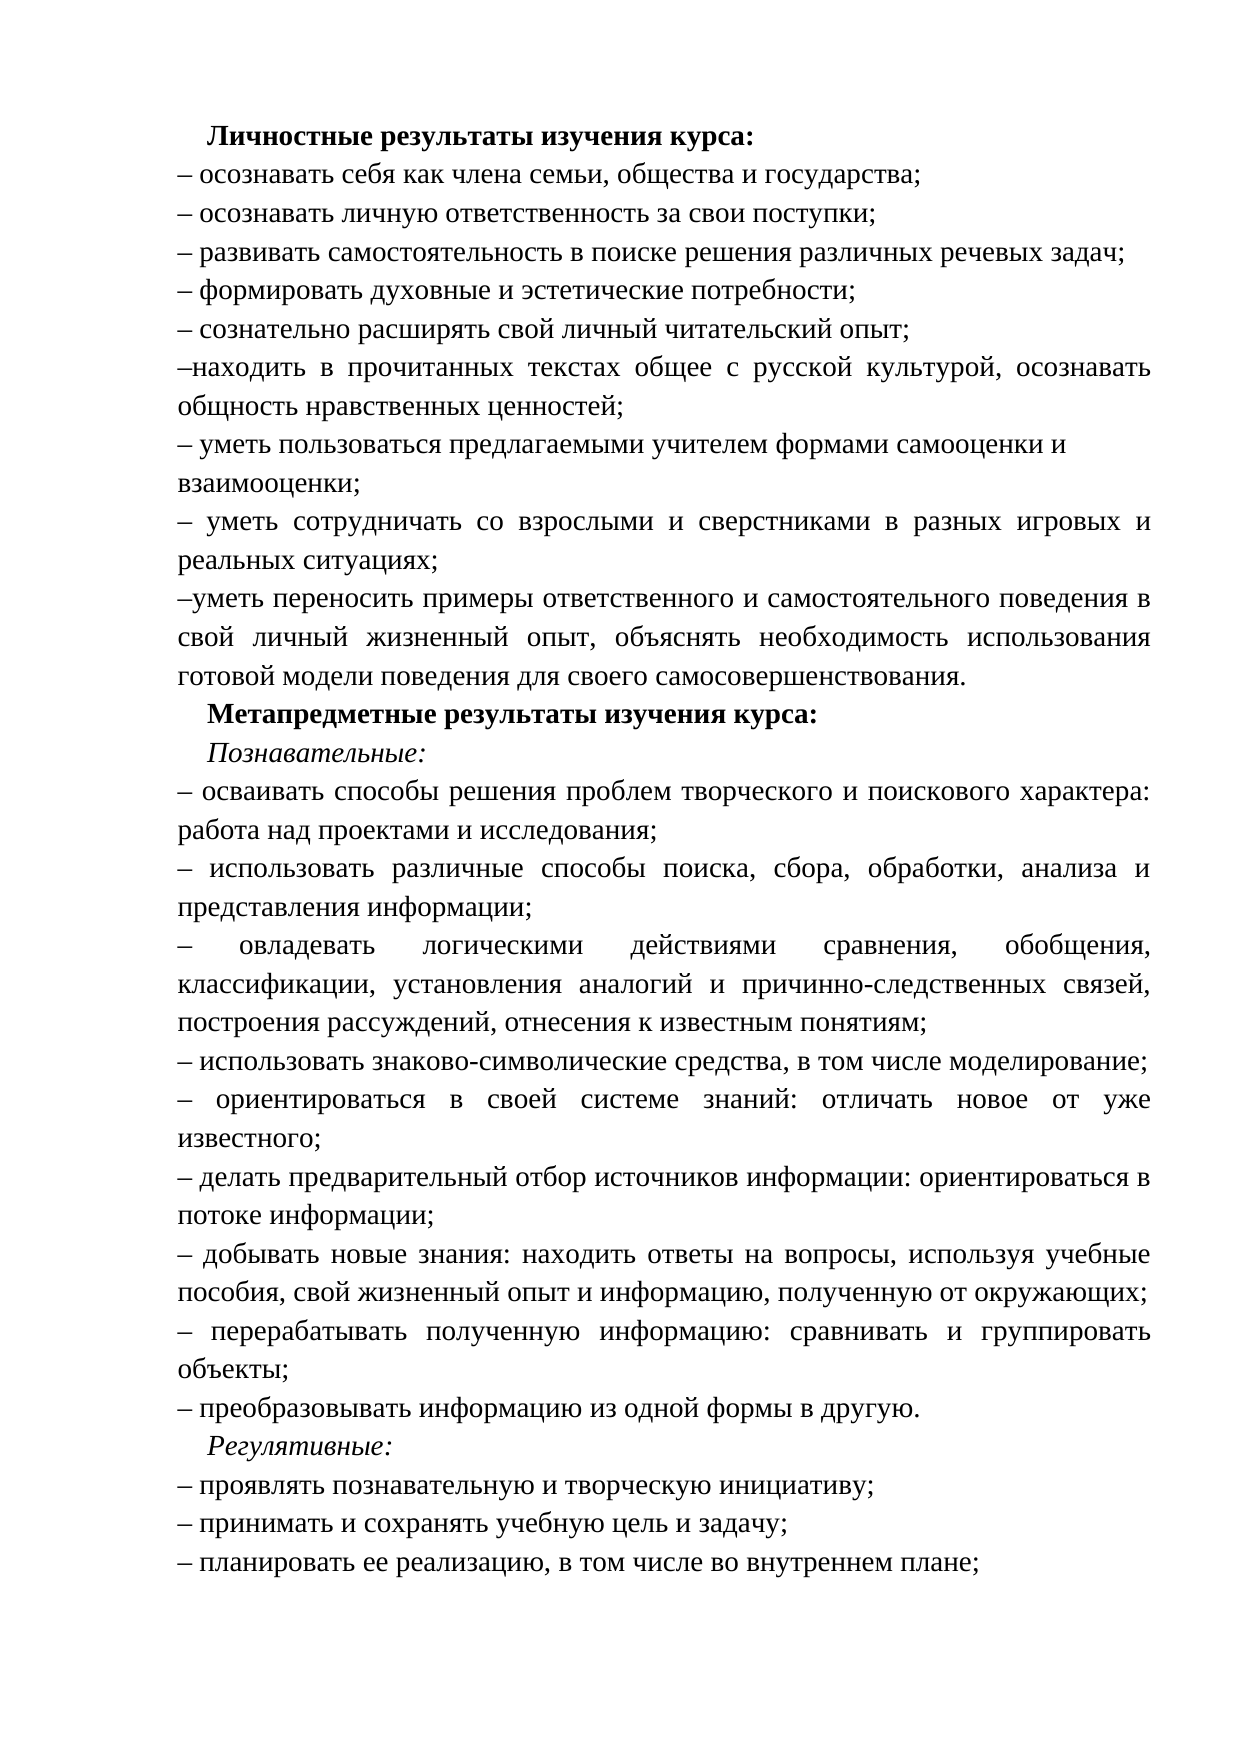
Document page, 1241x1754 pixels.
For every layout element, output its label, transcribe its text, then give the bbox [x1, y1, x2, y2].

list – планировать ее реализацию, в том числе во внутреннем плане; [177, 1544, 1152, 1578]
list – проявлять познавательную и творческую инициативу; [177, 1467, 1152, 1501]
list – использовать знаково-символические средства, в том числе моделирование; [177, 1043, 1152, 1077]
list – принимать и сохранять учебную цель и задачу; [177, 1506, 1152, 1539]
list – осознавать личную ответственность за свои поступки; [177, 195, 1152, 229]
list – ориентироваться в своей системе знаний: отличать новое от уже известного; [177, 1082, 1152, 1154]
list – делать предварительный отбор источников информации: ориентироваться в потоке информации; [177, 1159, 1152, 1231]
list Метапредметные результаты изучения курса: [177, 696, 1152, 730]
list – формировать духовные и эстетические потребности; [177, 272, 1152, 306]
list – овладевать логическими действиями сравнения, обобщения, классификации, установления аналогий и причинно-следственных связей, построения рассуждений, отнесения к известным понятиям; [177, 927, 1152, 1038]
list взаимооценки; [177, 465, 1152, 498]
list –уметь переносить примеры ответственного и самостоятельного поведения в свой личный жизненный опыт, объяснять необходимость использования готовой модели поведения для своего самосовершенствования. [177, 581, 1152, 691]
list – уметь пользоваться предлагаемыми учителем формами самооценки и [177, 426, 1152, 460]
list Регулятивные: [177, 1428, 1152, 1462]
list – перерабатывать полученную информацию: сравнивать и группировать объекты; [177, 1313, 1152, 1385]
list – уметь сотрудничать со взрослыми и сверстниками в разных игровых и реальных ситуациях; [177, 503, 1152, 576]
list – добывать новые знания: находить ответы на вопросы, используя учебные пособия, свой жизненный опыт и информацию, полученную от окружающих; [177, 1236, 1152, 1308]
list – осваивать способы решения проблем творческого и поискового характера: работа над проектами и исследования; [177, 773, 1152, 845]
list –находить в прочитанных текстах общее с русской культурой, осознавать общность нравственных ценностей; [177, 349, 1152, 421]
list – сознательно расширять свой личный читательский опыт; [177, 311, 1152, 344]
list – преобразовывать информацию из одной формы в другую. [177, 1390, 1152, 1423]
list – использовать различные способы поиска, сбора, обработки, анализа и представления информации; [177, 850, 1152, 922]
list Личностные результаты изучения курса: [177, 118, 1152, 152]
list – осознавать себя как члена семьи, общества и государства; [177, 157, 1152, 190]
list Познавательные: [177, 735, 1152, 768]
list – развивать самостоятельность в поиске решения различных речевых задач; [177, 234, 1152, 267]
